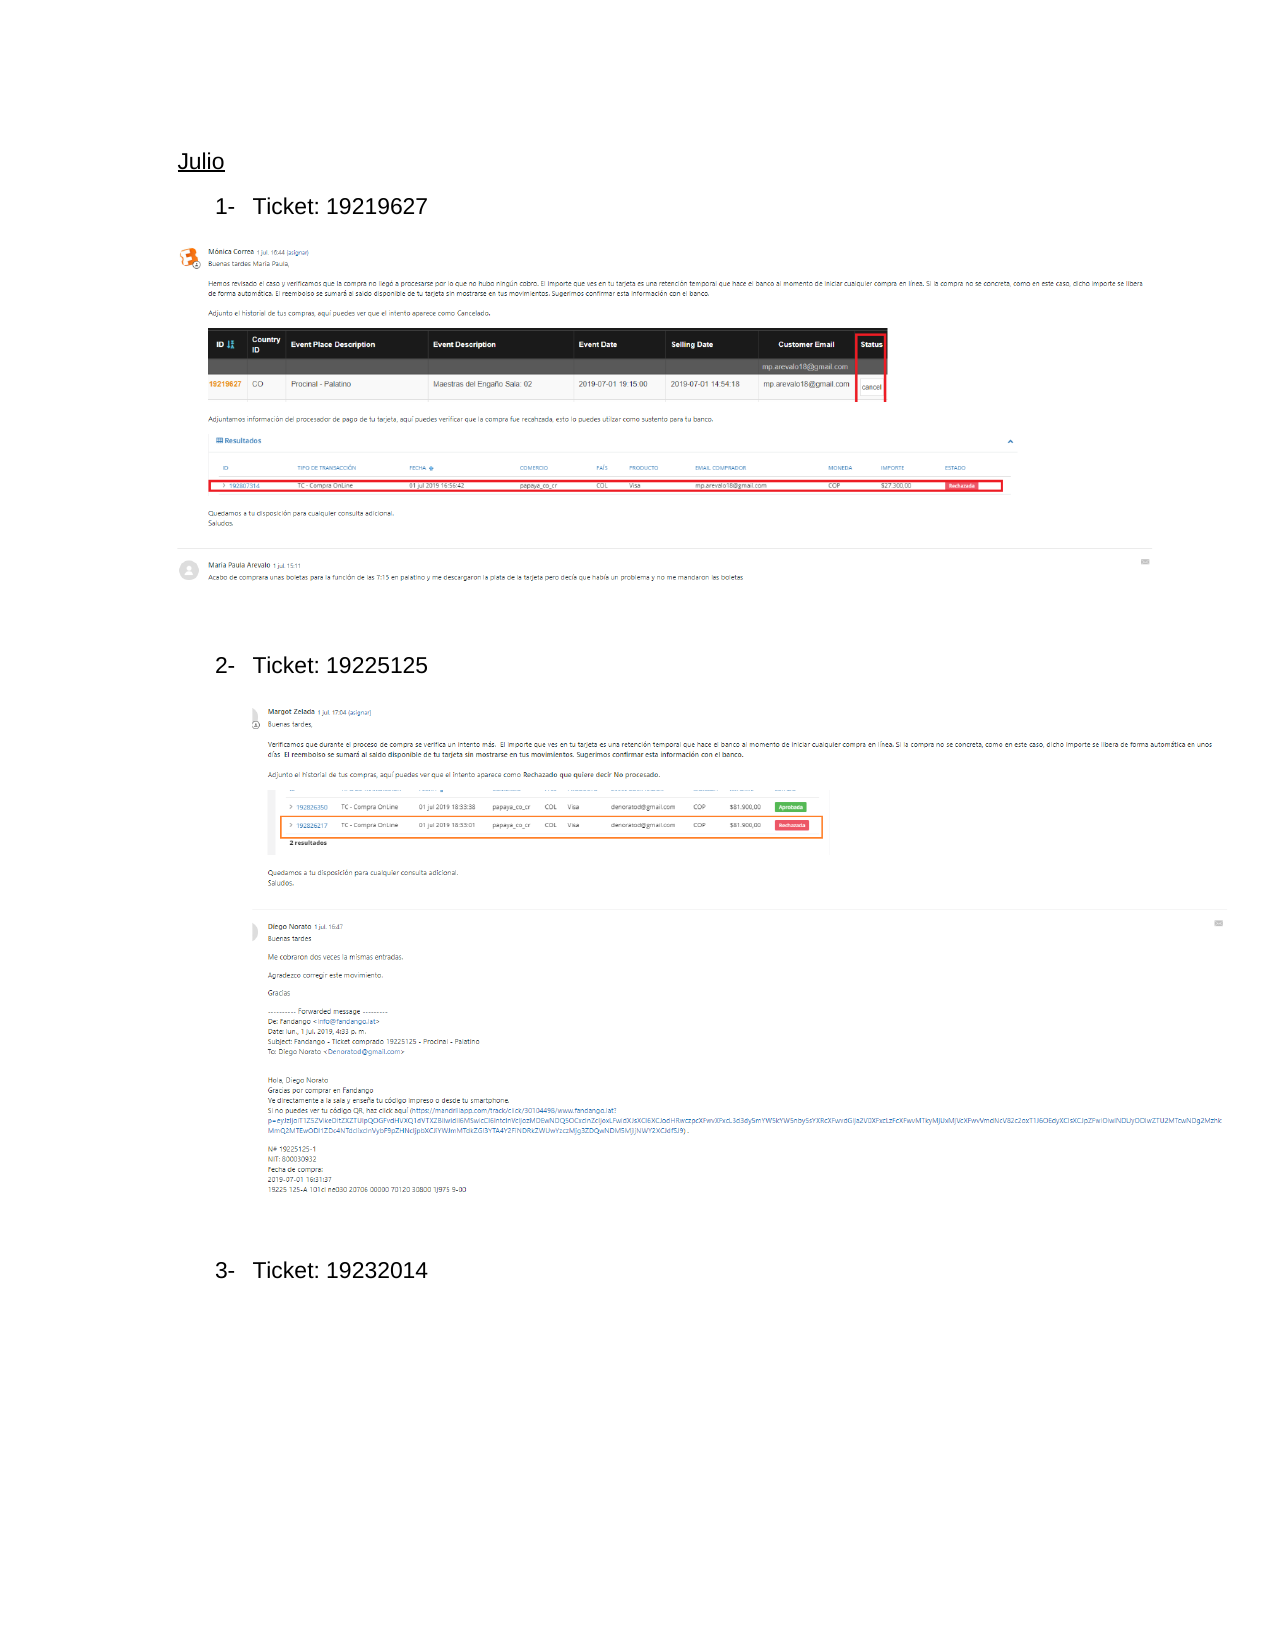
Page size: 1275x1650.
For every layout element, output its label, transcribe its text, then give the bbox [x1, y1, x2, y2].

list Ticket: 19232014 [215, 1257, 1098, 1283]
text Julio [177, 148, 1098, 174]
list Ticket: 19225125 [215, 652, 1098, 678]
picture [252, 708, 1228, 1198]
list Ticket: 19219627 [215, 193, 1098, 219]
picture [177, 237, 1153, 588]
